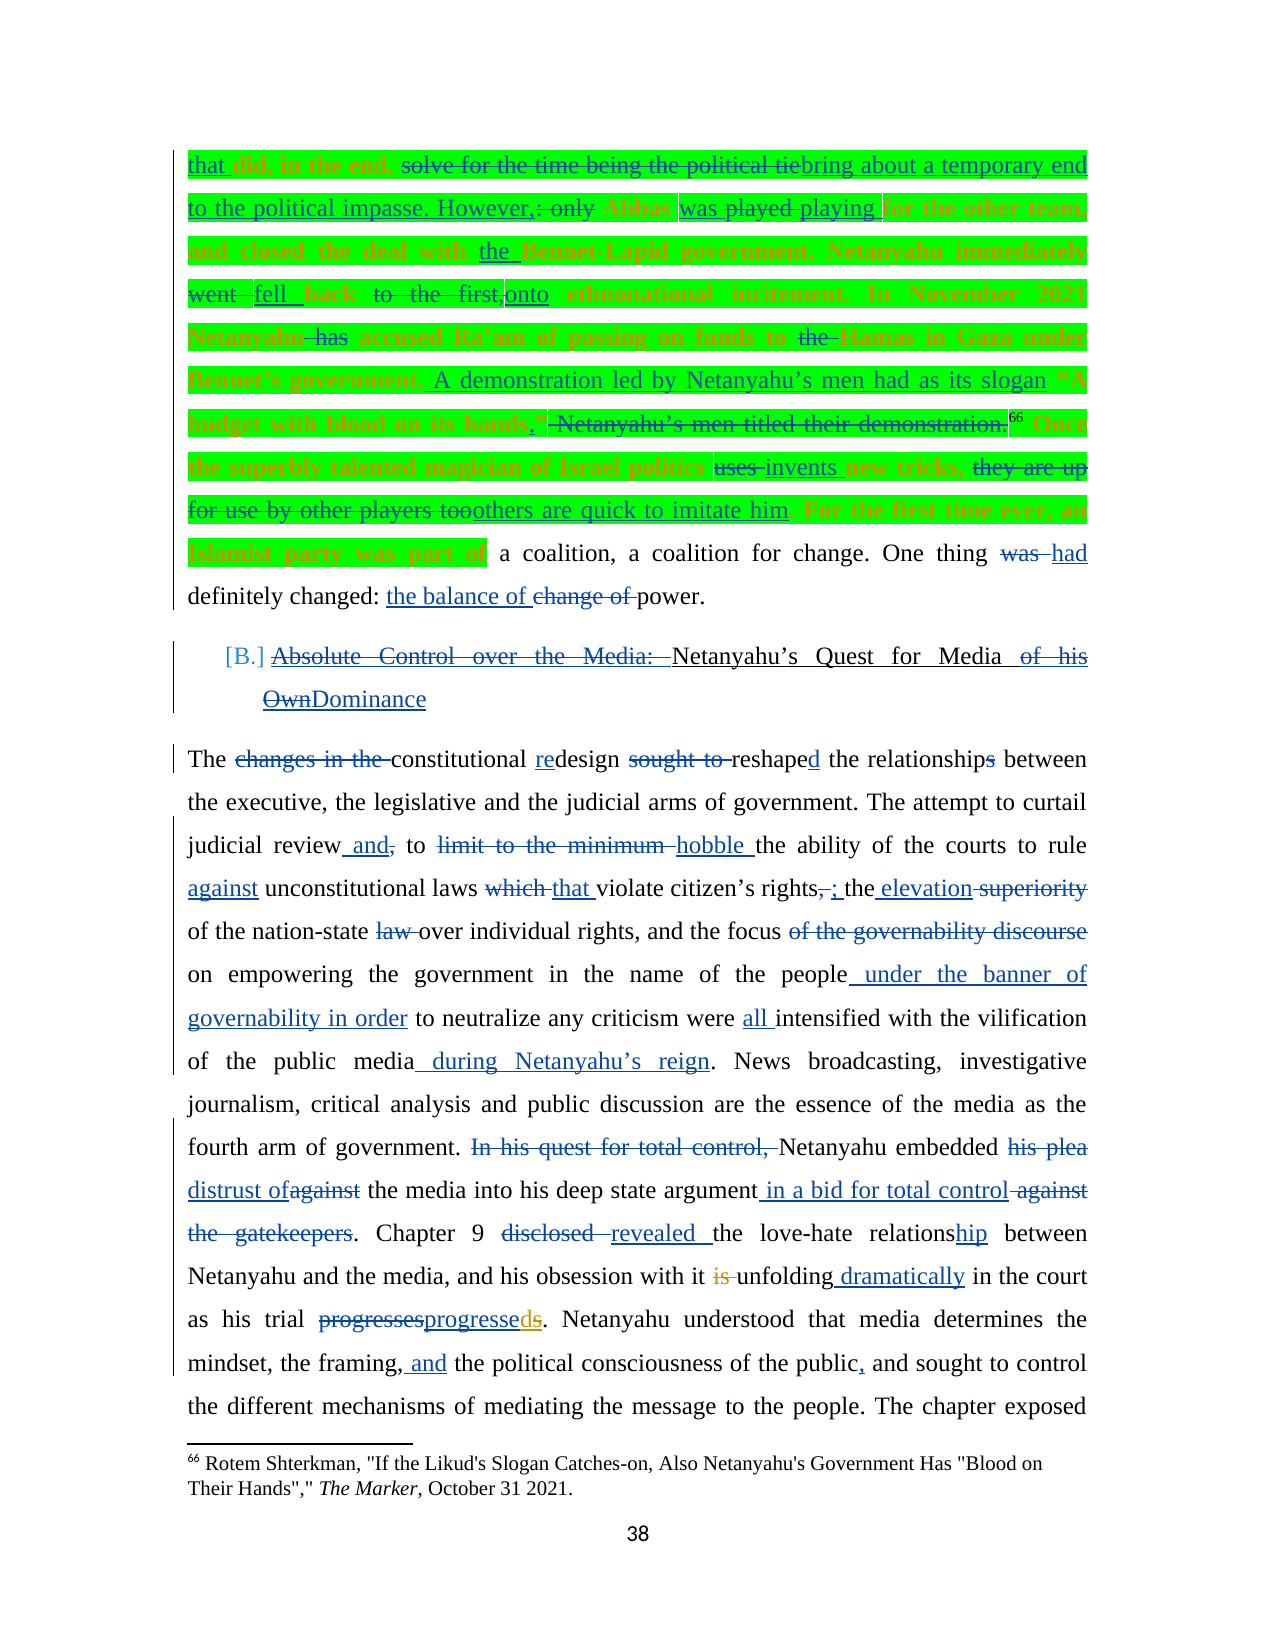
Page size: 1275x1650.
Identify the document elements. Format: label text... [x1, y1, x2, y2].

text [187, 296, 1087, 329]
list Netanyahu’s Quest for Media [225, 641, 1087, 713]
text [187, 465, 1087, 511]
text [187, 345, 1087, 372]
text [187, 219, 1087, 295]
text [187, 744, 1087, 1419]
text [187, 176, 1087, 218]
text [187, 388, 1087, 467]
